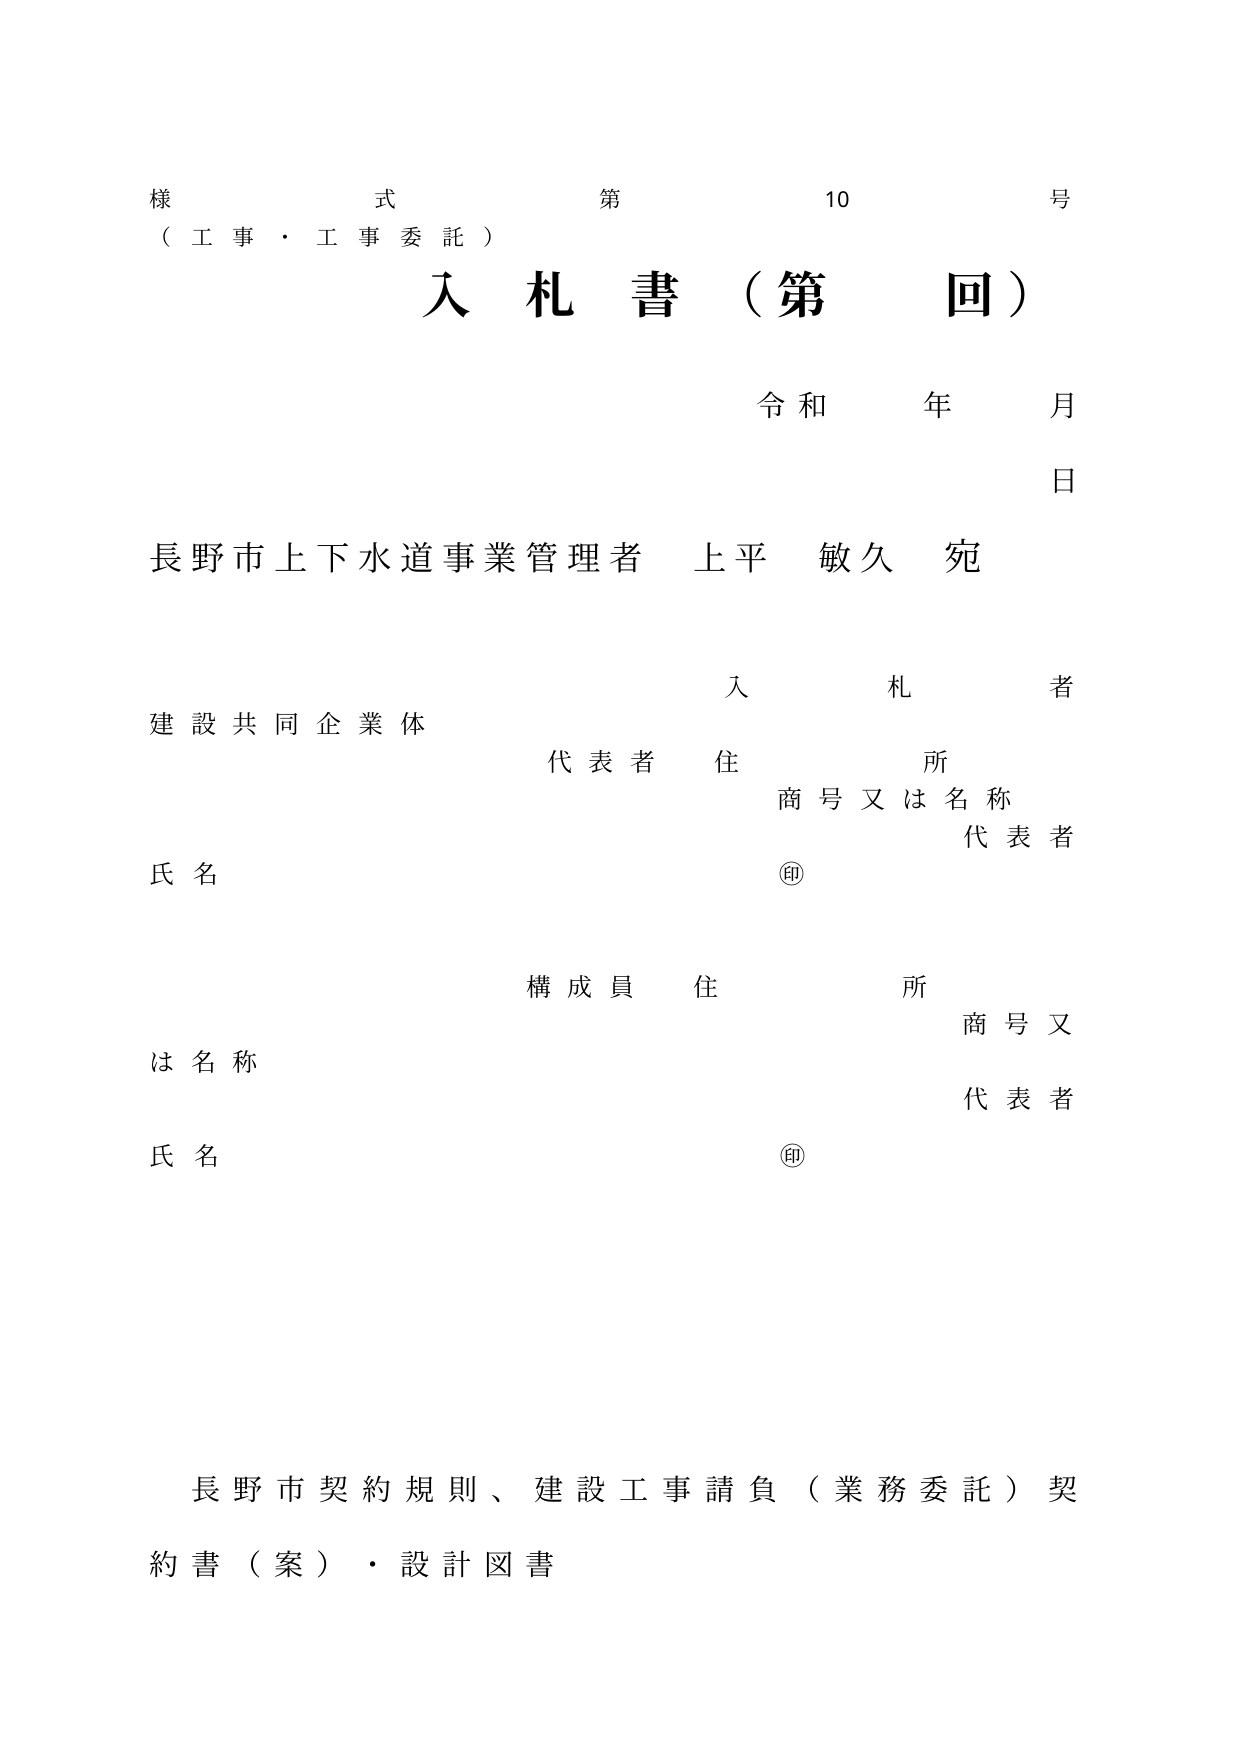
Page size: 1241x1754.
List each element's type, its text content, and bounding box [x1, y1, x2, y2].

text 様式第10号 （工事・工事委託） [149, 179, 1091, 254]
text 構成員 住 所 [149, 967, 1091, 1004]
text 代表者 住 所 [149, 742, 1091, 779]
text 入札者 建設共同企業体 [149, 667, 1091, 742]
text 商号又は名称 [149, 779, 1091, 817]
text 代表者氏名 ㊞ [149, 817, 1091, 892]
text 長野市契約規則、建設工事請負（業務委託）契約書（案）・設計図書 [149, 1451, 1091, 1601]
text 商号又は名称 [149, 1004, 1091, 1079]
text 代表者氏名 ㊞ [149, 1079, 1091, 1173]
text 長野市上下水道事業管理者 上平 敏久 宛 [149, 517, 1091, 592]
text 入 札 書 （第 回） [149, 254, 1091, 329]
text 令和 年 月 日 [149, 367, 1091, 517]
